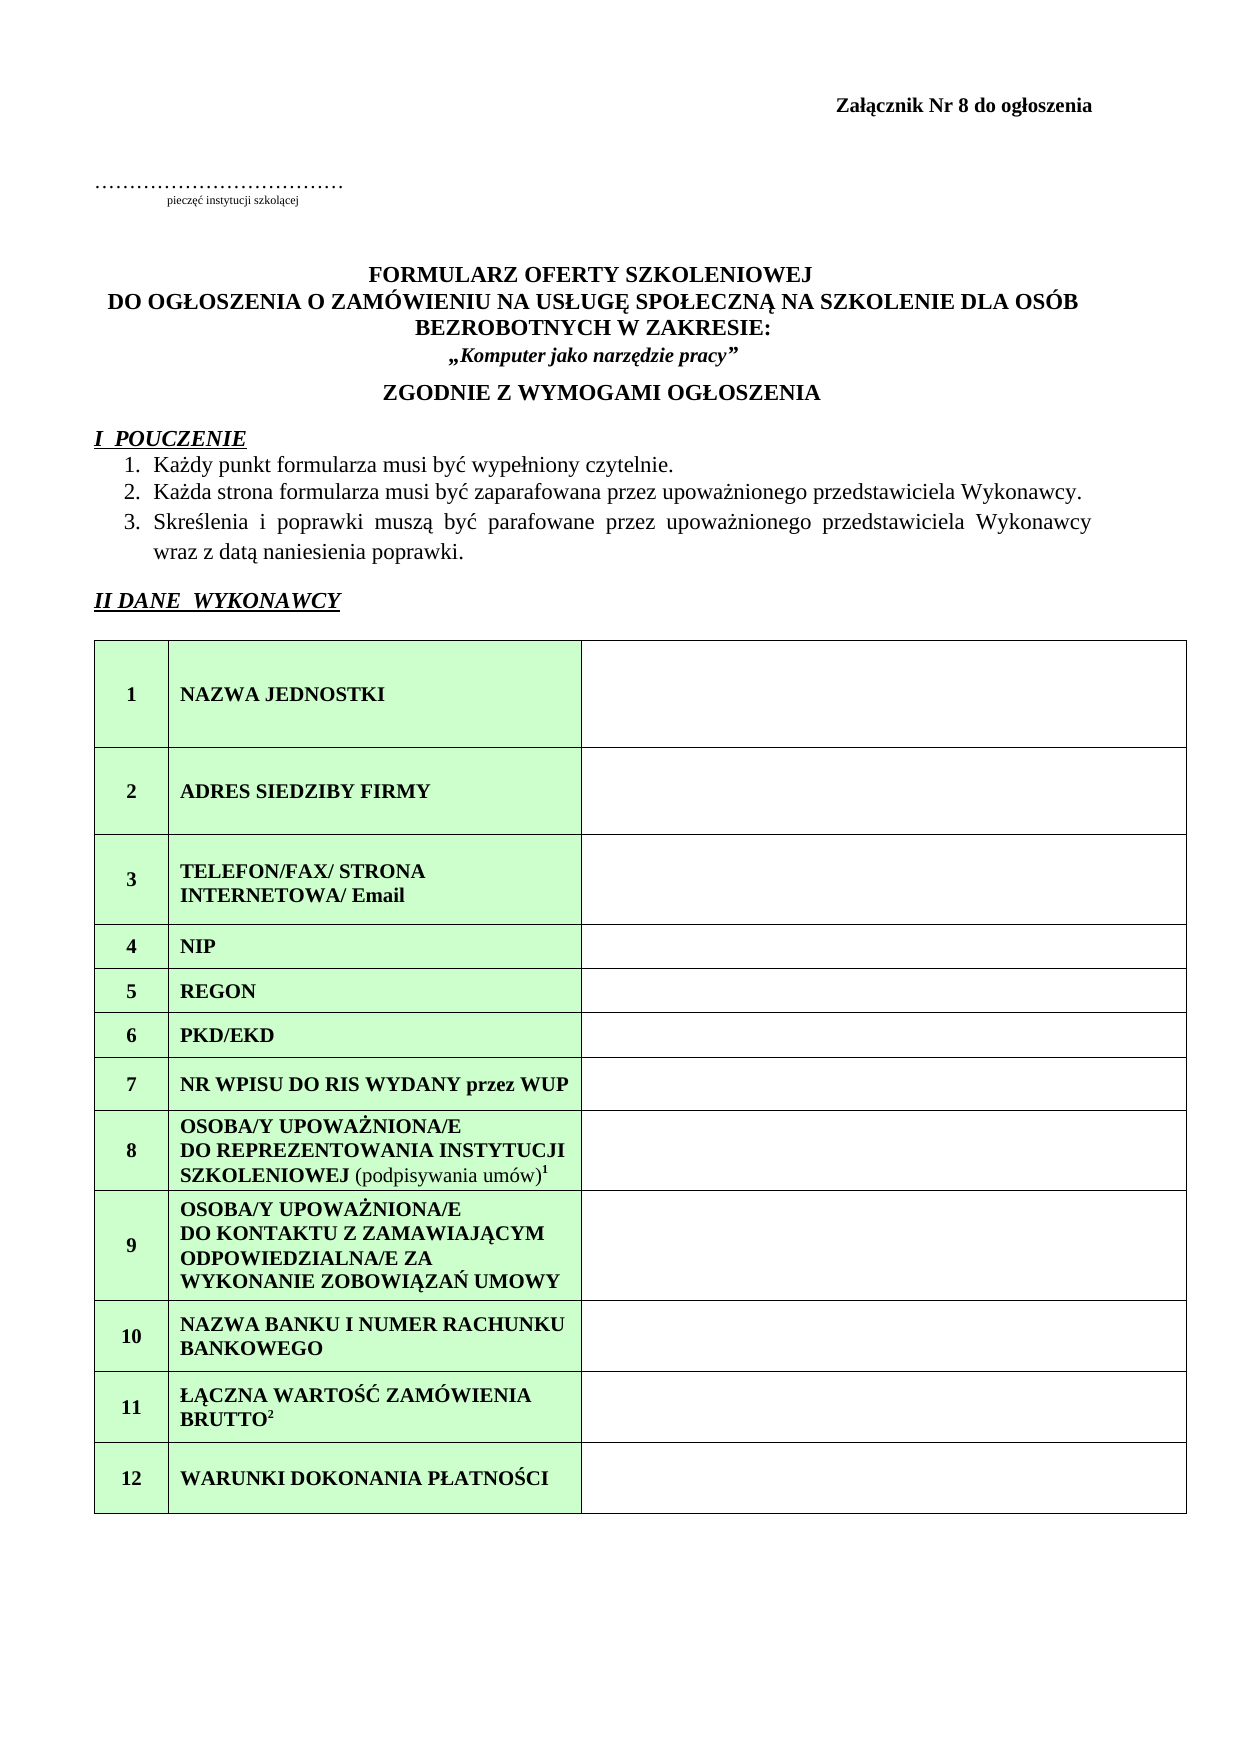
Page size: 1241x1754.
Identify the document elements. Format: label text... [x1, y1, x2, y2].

table_cell 3 [95, 835, 168, 924]
table_cell [582, 1443, 1186, 1513]
table_cell 6 [95, 1013, 168, 1057]
list I pOUCZENIE [94, 425, 1092, 451]
table_cell [582, 1013, 1186, 1057]
table_cell ADRES SIEDZIBY FIRMY [169, 748, 581, 834]
text pieczęć instytucji szkolącej [94, 193, 1092, 217]
table_cell TELEFON/FAX/ STRONA INTERNETOWA/ Email [169, 835, 581, 924]
table_header NAZWA JEDNOSTKI [169, 641, 581, 747]
table_cell OSOBA/Y UPOWAŻNIONA/E DO KONTAKTU Z ZAMAWIAJĄCYM ODPOWIEDZIALNA/E ZA WYKONANIE ZOBOWIĄZAŃ UMOWY [169, 1191, 581, 1300]
list Każda strona formularza musi być zaparafowana przez upoważnionego przedstawiciela Wykonawcy. [123, 478, 1092, 504]
list Każdy punkt formularza musi być wypełniony czytelnie. [123, 451, 1092, 478]
table_cell [582, 1111, 1186, 1190]
text ZGODNIE Z WYMOGAMI OGŁOSZENIA [94, 379, 1092, 406]
text „Komputer jako narzędzie pracy” [94, 341, 1092, 367]
table_cell 4 [95, 925, 168, 968]
table_cell [582, 1372, 1186, 1442]
table_cell 9 [95, 1191, 168, 1300]
table_header 1 [95, 641, 168, 747]
table_cell [582, 1058, 1186, 1110]
table_cell 2 [95, 748, 168, 834]
table_cell REGON [169, 969, 581, 1012]
table_header [582, 641, 1186, 747]
table_cell [582, 748, 1186, 834]
text ……………………………… [94, 169, 1092, 193]
table_cell 7 [95, 1058, 168, 1110]
table_cell 8 [95, 1111, 168, 1190]
table_cell 11 [95, 1372, 168, 1442]
table_cell [582, 925, 1186, 968]
table_cell [582, 835, 1186, 924]
table_cell [582, 1191, 1186, 1300]
table_cell 12 [95, 1443, 168, 1513]
table_cell [582, 1301, 1186, 1371]
table_cell 10 [95, 1301, 168, 1371]
text II DANE WYKONAWCY [94, 587, 1092, 614]
table_cell 5 [95, 969, 168, 1012]
table_cell WARUNKI DOKONANIA PŁATNOŚCI [169, 1443, 581, 1513]
table_cell OSOBA/Y UPOWAŻNIONA/E DO REPREZENTOWANIA INSTYTUCJI SZKOLENIOWEJ (podpisywania umów)1 [169, 1111, 581, 1190]
text FORMULARZ OFERTY SZKOLENIOWEJ DO OGŁOSZENIA O ZAMÓWIENIU NA USŁUGĘ SPOŁECZNĄ NA SZKOLENIE DLA OSÓB BEZROBOTNYCH W ZAKRESIE: [94, 262, 1092, 341]
list Skreślenia i poprawki muszą być parafowane przez upoważnionego przedstawiciela Wykonawcy wraz z datą naniesienia poprawki. [123, 508, 1092, 564]
table_cell PKD/EKD [169, 1013, 581, 1057]
table_cell [582, 969, 1186, 1012]
text Załącznik Nr 8 do ogłoszenia [94, 80, 1092, 120]
table_cell NIP [169, 925, 581, 968]
table_cell NR WPISU DO RIS WYDANY przez WUP [169, 1058, 581, 1110]
table_cell NAZWA BANKU I NUMER RACHUNKU BANKOWEGO [169, 1301, 581, 1371]
table_cell ŁĄCZNA WARTOŚĆ ZAMÓWIENIA BRUTTO2 [169, 1372, 581, 1442]
